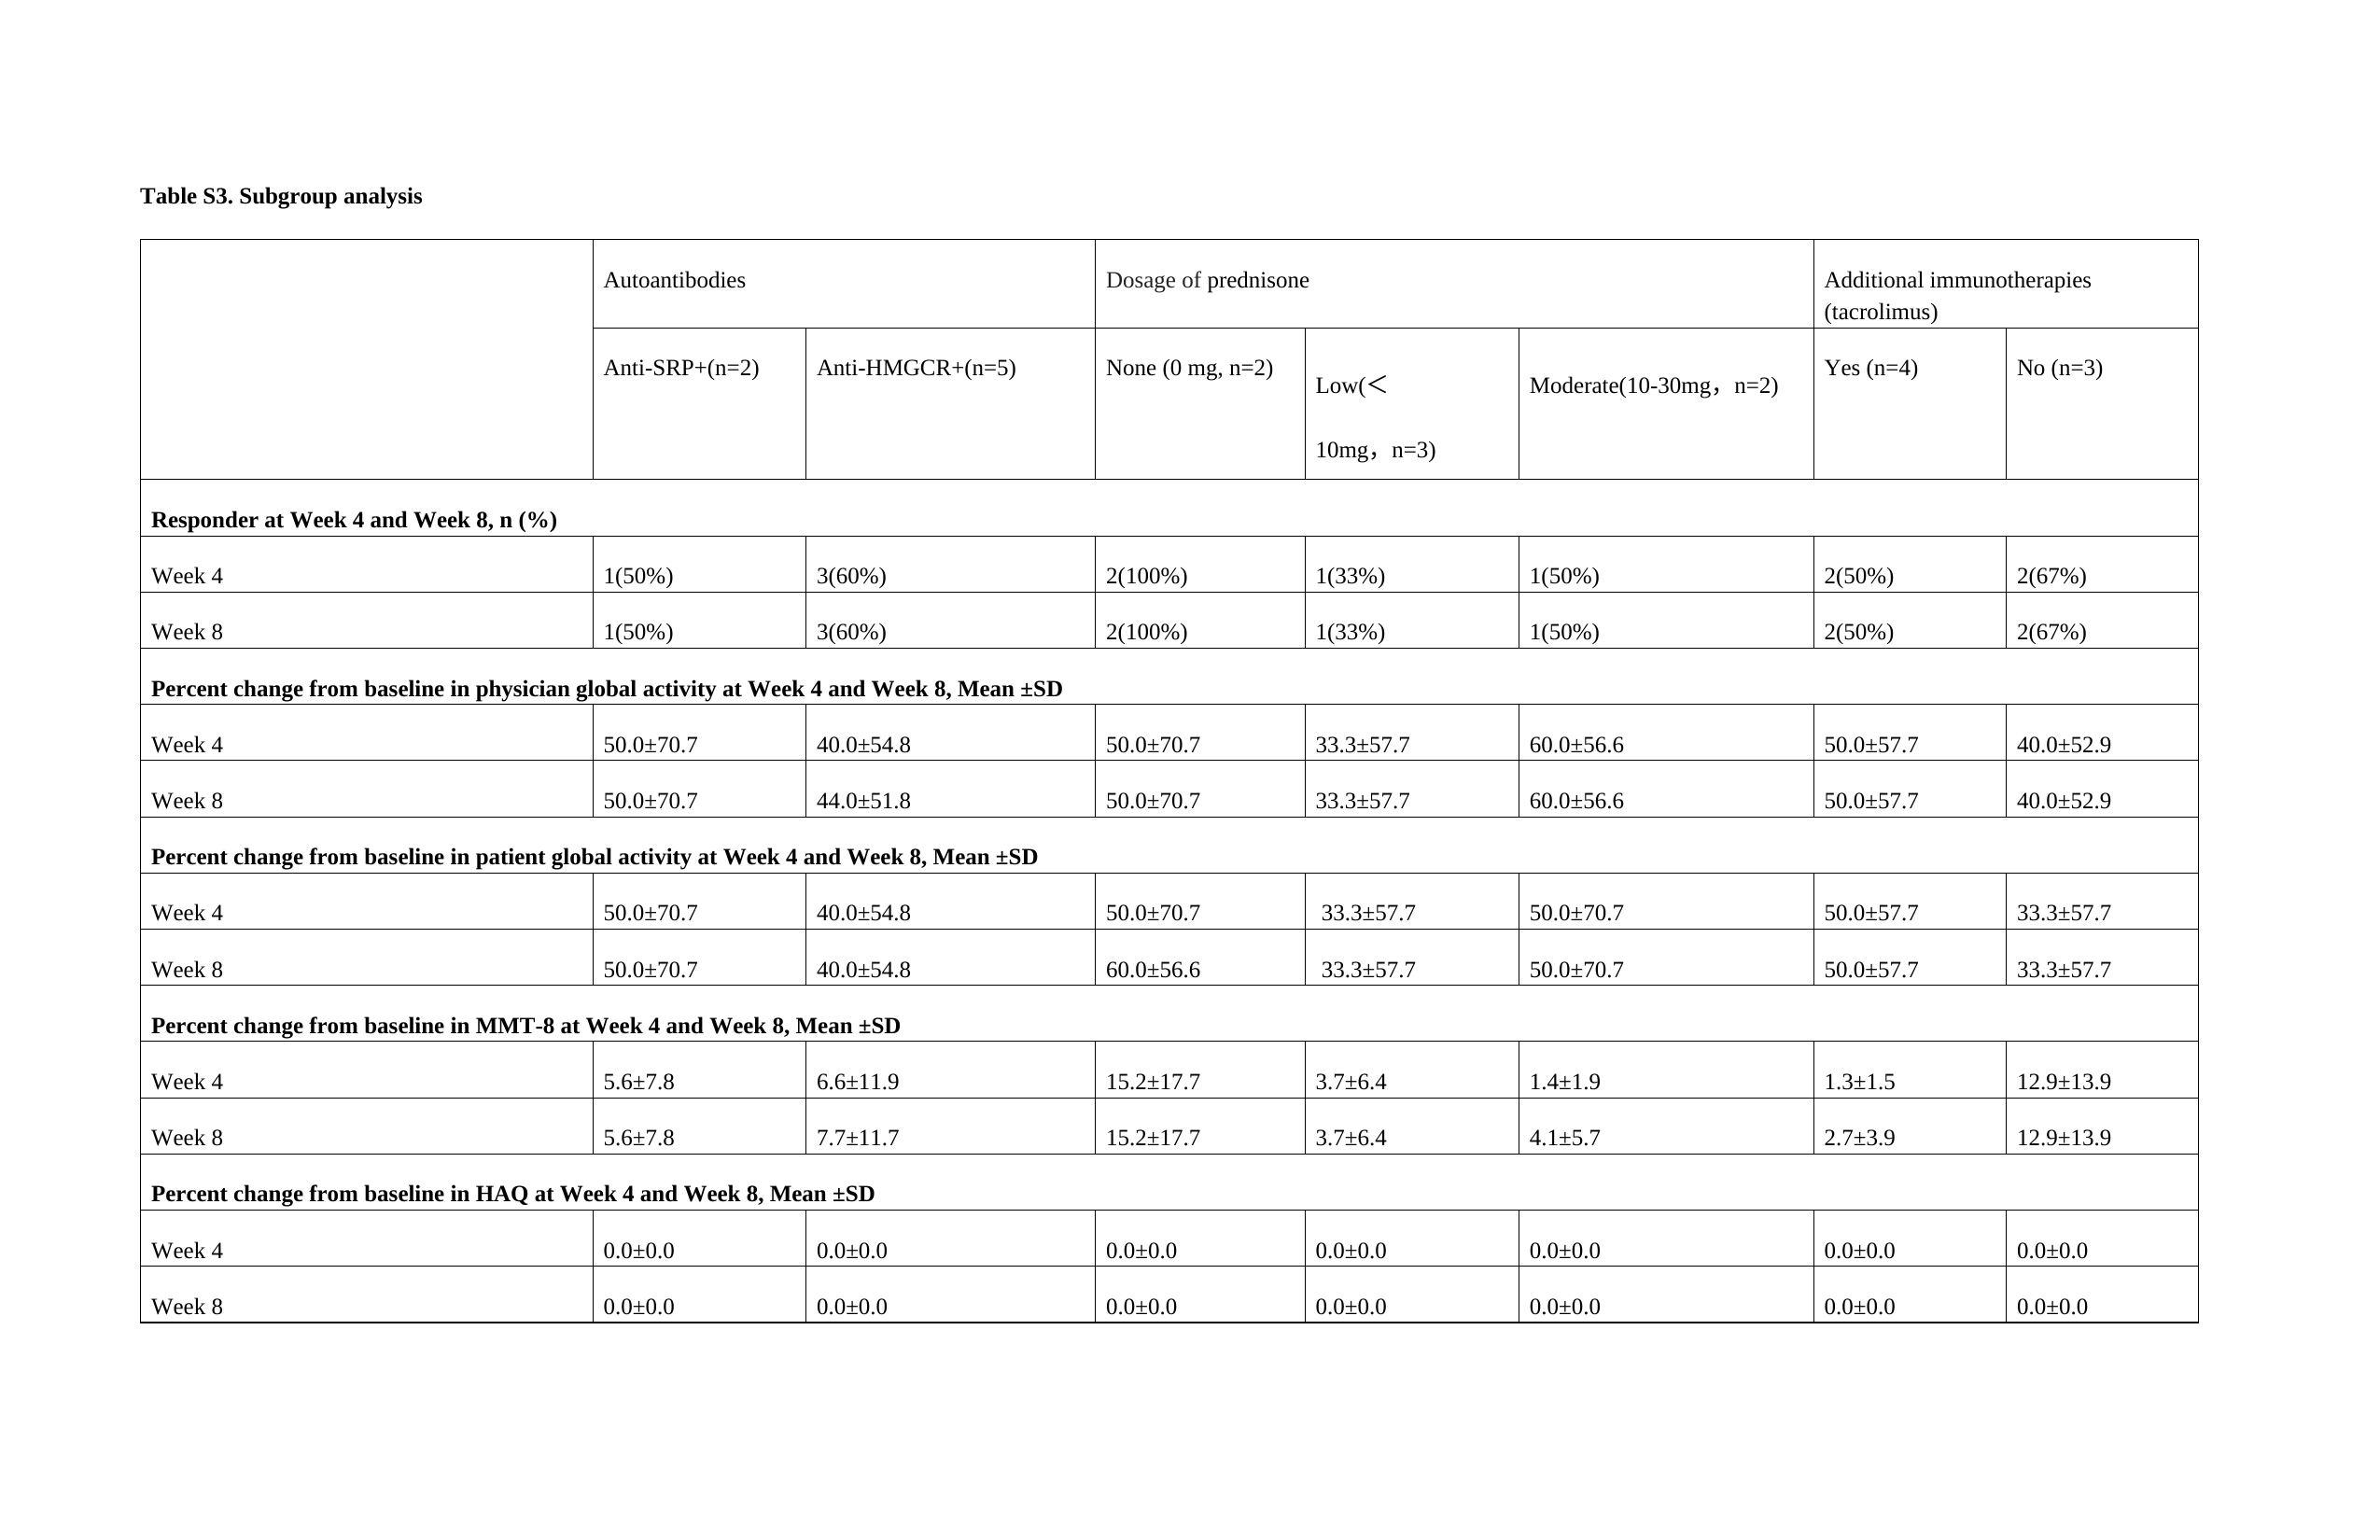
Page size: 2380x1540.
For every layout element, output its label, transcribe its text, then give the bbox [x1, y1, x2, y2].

table_cell 0.0±0.0 [1096, 1211, 1305, 1266]
table_cell 0.0±0.0 [806, 1267, 1095, 1322]
table_cell Week 8 [141, 593, 593, 648]
table_cell 44.0±51.8 [806, 761, 1095, 816]
table_cell Anti-HMGCR+(n=5) [806, 329, 1095, 479]
table_cell 60.0±56.6 [1519, 761, 1813, 816]
table_cell 60.0±56.6 [1096, 930, 1305, 985]
table_cell Week 8 [141, 761, 593, 816]
table_cell 12.9±13.9 [2007, 1099, 2198, 1154]
table_cell 50.0±57.7 [1814, 761, 2006, 816]
table_cell 1(50%) [1519, 537, 1813, 592]
table_cell Moderate(10-30mg，n=2) [1519, 329, 1813, 479]
table_cell 40.0±54.8 [806, 705, 1095, 760]
table_header Dosage of prednisone [1096, 240, 1813, 328]
table_cell 33.3±57.7 [1306, 930, 1519, 985]
table_cell 33.3±57.7 [2007, 930, 2198, 985]
table_cell Week 8 [141, 1267, 593, 1322]
table_cell 15.2±17.7 [1096, 1042, 1305, 1098]
table_cell 7.7±11.7 [806, 1099, 1095, 1154]
table_cell 1.3±1.5 [1814, 1042, 2006, 1098]
table_cell 40.0±54.8 [806, 930, 1095, 985]
table_cell 0.0±0.0 [2007, 1211, 2198, 1266]
table_cell 0.0±0.0 [1814, 1211, 2006, 1266]
table_cell Percent change from baseline in physician global activity at Week 4 and Week 8, Mean ±SD [141, 649, 2198, 704]
table_cell 1(50%) [1519, 593, 1813, 648]
table_cell 6.6±11.9 [806, 1042, 1095, 1098]
table_cell 50.0±70.7 [594, 930, 805, 985]
table_cell Low(＜10mg，n=3) [1306, 329, 1519, 479]
table_cell 50.0±70.7 [1519, 930, 1813, 985]
table_cell 3.7±6.4 [1306, 1099, 1519, 1154]
table_cell Yes (n=4) [1814, 329, 2006, 479]
table_cell 50.0±70.7 [594, 874, 805, 929]
table_cell 50.0±57.7 [1814, 874, 2006, 929]
table_cell 33.3±57.7 [1306, 874, 1519, 929]
table_cell 12.9±13.9 [2007, 1042, 2198, 1098]
text Table S3. Subgroup analysis [140, 180, 2240, 212]
table_cell 3(60%) [806, 593, 1095, 648]
table_cell 2(67%) [2007, 537, 2198, 592]
table_cell 4.1±5.7 [1519, 1099, 1813, 1154]
table_cell Percent change from baseline in MMT-8 at Week 4 and Week 8, Mean ±SD [141, 986, 2198, 1041]
table_cell 2(50%) [1814, 593, 2006, 648]
table_cell 5.6±7.8 [594, 1042, 805, 1098]
table_cell 33.3±57.7 [2007, 874, 2198, 929]
table_cell 50.0±70.7 [1519, 874, 1813, 929]
table_cell Week 8 [141, 930, 593, 985]
table_cell 50.0±70.7 [1096, 761, 1305, 816]
table_cell 50.0±57.7 [1814, 930, 2006, 985]
table_cell 40.0±54.8 [806, 874, 1095, 929]
table_cell 0.0±0.0 [1519, 1211, 1813, 1266]
table_cell 40.0±52.9 [2007, 705, 2198, 760]
table_cell 1(50%) [594, 537, 805, 592]
table_cell 3(60%) [806, 537, 1095, 592]
table_cell 0.0±0.0 [1096, 1267, 1305, 1322]
table_cell 0.0±0.0 [1306, 1267, 1519, 1322]
table_cell No (n=3) [2007, 329, 2198, 479]
table_cell 50.0±70.7 [594, 761, 805, 816]
table_cell Week 4 [141, 1211, 593, 1266]
table_cell 50.0±57.7 [1814, 705, 2006, 760]
table_header Autoantibodies [594, 240, 1095, 328]
table_cell 0.0±0.0 [806, 1211, 1095, 1266]
table_cell 2(100%) [1096, 537, 1305, 592]
table_cell 1.4±1.9 [1519, 1042, 1813, 1098]
table_cell 50.0±70.7 [1096, 705, 1305, 760]
table_cell 0.0±0.0 [594, 1211, 805, 1266]
table_cell 50.0±70.7 [594, 705, 805, 760]
table_cell 5.6±7.8 [594, 1099, 805, 1154]
table_cell 2(50%) [1814, 537, 2006, 592]
table_cell 3.7±6.4 [1306, 1042, 1519, 1098]
table_cell Week 4 [141, 537, 593, 592]
table_cell 40.0±52.9 [2007, 761, 2198, 816]
table_cell Percent change from baseline in patient global activity at Week 4 and Week 8, Mean ±SD [141, 818, 2198, 873]
table_cell 1(33%) [1306, 593, 1519, 648]
table_cell Week 4 [141, 1042, 593, 1098]
table_cell 60.0±56.6 [1519, 705, 1813, 760]
table_cell 33.3±57.7 [1306, 705, 1519, 760]
table_header Additional immunotherapies (tacrolimus) [1814, 240, 2198, 328]
table_cell 0.0±0.0 [2007, 1267, 2198, 1322]
table_cell Anti-SRP+(n=2) [594, 329, 805, 479]
table_cell 0.0±0.0 [594, 1267, 805, 1322]
table_cell None (0 mg, n=2) [1096, 329, 1305, 479]
table_cell 0.0±0.0 [1519, 1267, 1813, 1322]
table_cell Week 4 [141, 705, 593, 760]
table_cell 2(67%) [2007, 593, 2198, 648]
table_cell Week 4 [141, 874, 593, 929]
table_cell Week 8 [141, 1099, 593, 1154]
table_cell 33.3±57.7 [1306, 761, 1519, 816]
table_cell Percent change from baseline in HAQ at Week 4 and Week 8, Mean ±SD [141, 1155, 2198, 1210]
table_cell 0.0±0.0 [1814, 1267, 2006, 1322]
table_cell Responder at Week 4 and Week 8, n (%) [141, 480, 2198, 535]
table_cell 0.0±0.0 [1306, 1211, 1519, 1266]
table_header [141, 240, 593, 479]
table_cell 1(50%) [594, 593, 805, 648]
table_cell 50.0±70.7 [1096, 874, 1305, 929]
table_cell 2(100%) [1096, 593, 1305, 648]
table_cell 2.7±3.9 [1814, 1099, 2006, 1154]
table_cell 15.2±17.7 [1096, 1099, 1305, 1154]
table_cell 1(33%) [1306, 537, 1519, 592]
